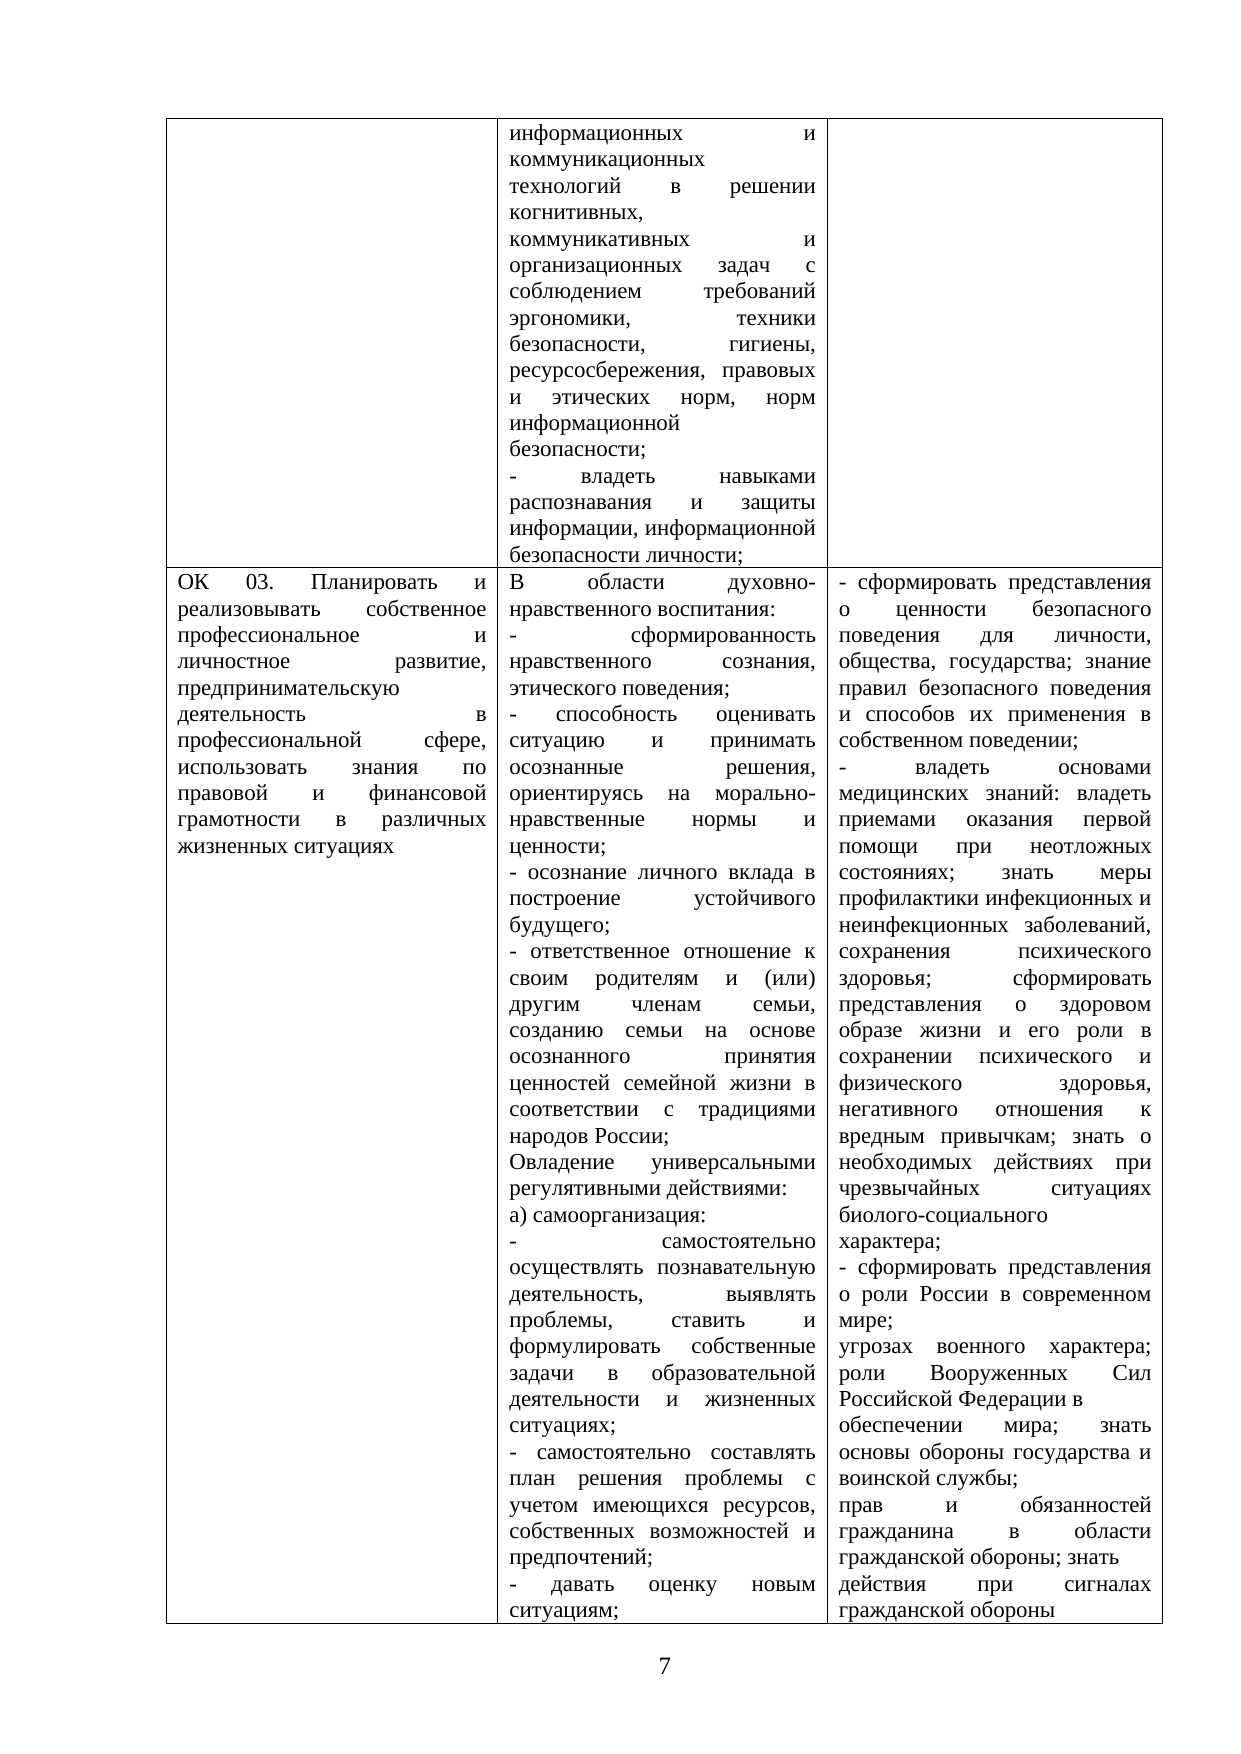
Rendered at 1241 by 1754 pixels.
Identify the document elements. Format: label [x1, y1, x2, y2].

table_cell [498, 568, 827, 1622]
table_cell [167, 119, 497, 567]
table_cell [498, 119, 827, 567]
table_cell [167, 568, 497, 1622]
table_cell [828, 119, 1162, 567]
table_cell [828, 568, 1162, 1622]
